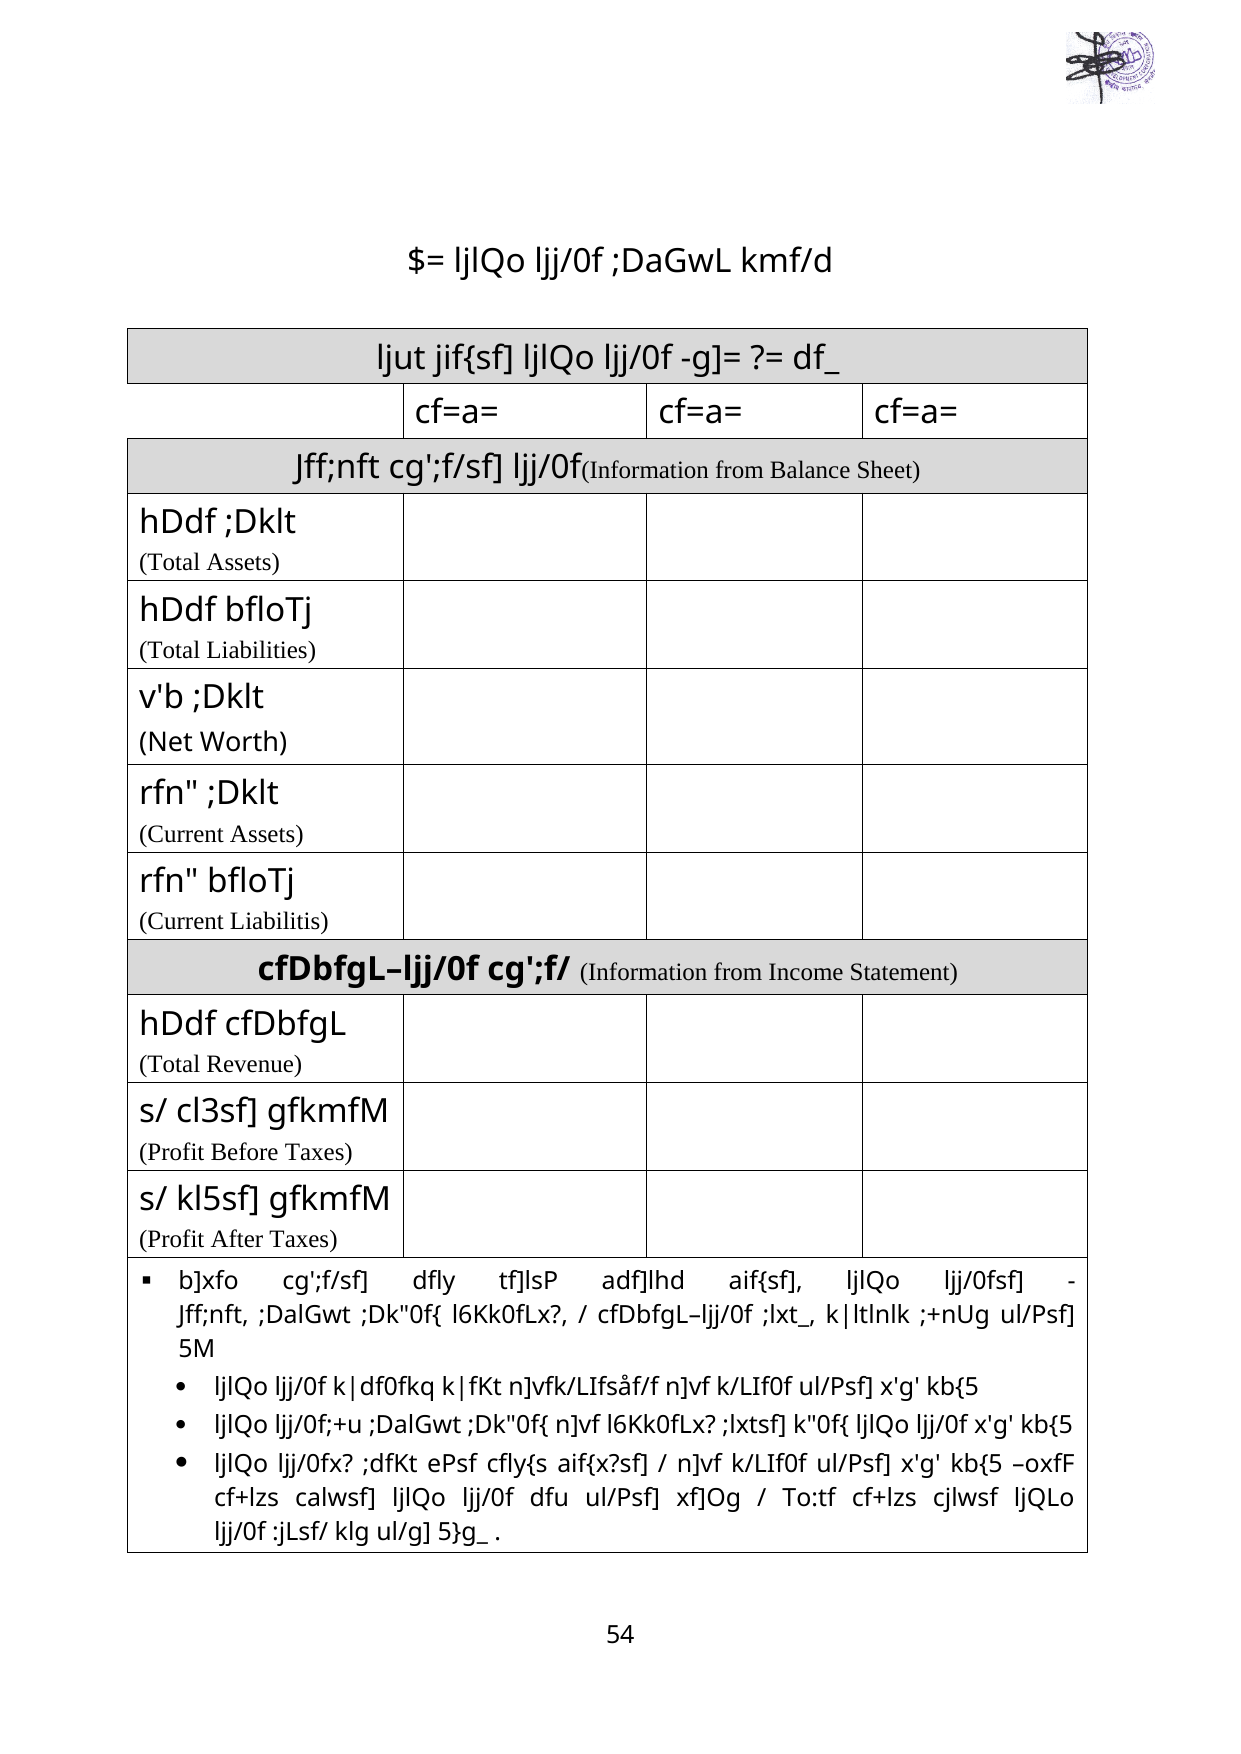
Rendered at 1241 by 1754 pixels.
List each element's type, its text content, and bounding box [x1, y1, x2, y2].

table_header ljut jif{sf] ljlQo ljj/0f -g]= ?= df_ [128, 329, 1087, 383]
table_cell [404, 765, 646, 852]
table_cell hDdf bfloTj (Total Liabilities) [128, 581, 403, 668]
table_cell [863, 1083, 1087, 1169]
table_cell cf=a= [647, 384, 862, 438]
table_cell rfn" ;Dklt (Current Assets) [128, 765, 403, 852]
subtitle $= ljlQo ljj/0f ;DaGwL kmf/d [150, 237, 1090, 282]
table_cell s/ cl3sf] gfkmfM (Profit Before Taxes) [128, 1083, 403, 1169]
table_cell [863, 995, 1087, 1082]
table_cell [647, 995, 862, 1082]
table_cell v'b ;Dklt (Net Worth) [128, 669, 403, 764]
table_cell [404, 853, 646, 939]
table_cell [404, 1083, 646, 1169]
table_cell [863, 765, 1087, 852]
table_cell [863, 669, 1087, 764]
table_cell [647, 1083, 862, 1169]
table_cell [647, 1171, 862, 1257]
table_cell cfDbfgL–ljj/0f cg';f/ (Information from Income Statement) [128, 940, 1087, 994]
table_cell [404, 1171, 646, 1257]
table_cell cf=a= [404, 384, 646, 438]
table_cell [404, 995, 646, 1082]
table_cell s/ kl5sf] gfkmfM (Profit After Taxes) [128, 1171, 403, 1257]
table_cell [647, 581, 862, 668]
table_cell [404, 494, 646, 580]
picture [1066, 32, 1155, 104]
table_cell [863, 1171, 1087, 1257]
table_cell [863, 581, 1087, 668]
table_cell cf=a= [863, 384, 1087, 438]
table_cell [404, 581, 646, 668]
table_cell hDdf ;Dklt (Total Assets) [128, 494, 403, 580]
table_cell [647, 494, 862, 580]
table_cell [647, 669, 862, 764]
table_cell hDdf cfDbfgL (Total Revenue) [128, 995, 403, 1082]
table_cell [863, 853, 1087, 939]
table_cell [647, 853, 862, 939]
table_cell [647, 765, 862, 852]
table_cell [863, 494, 1087, 580]
table_cell Jff;nft cg';f/sf] ljj/0f(Information from Balance Sheet) [128, 439, 1087, 493]
table_cell rfn" bfloTj (Current Liabilitis) [128, 853, 403, 939]
table_cell b]xfo cg';f/sf] dfly tf]lsP adf]lhd aif{sf], ljlQo ljj/0fsf] -Jff;nft, ;DalGwt ;Dk"0f{ l6Kk0fLx?, / cfDbfgL–ljj/0f ;lxt_, k|ltlnlk ;+nUg ul/Psf] 5M ljlQo ljj/0f k|df0fkq k|fKt n]vfk/LIfsåf/f n]vf k/LIf0f ul/Psf] x'g' kb{5 ljlQo ljj/0f;+u ;DalGwt ;Dk"0f{ n]vf l6Kk0fLx? ;lxtsf] k"0f{ ljlQo ljj/0f x'g' kb{5 ljlQo ljj/0fx? ;dfKt ePsf cfly{s aif{x?sf] / n]vf k/LIf0f ul/Psf] x'g' kb{5 –oxfF cf+lzs calwsf] ljlQo ljj/0f dfu ul/Psf] xf]Og / To:tf cf+lzs cjlwsf ljQLo ljj/0f :jLsf/ klg ul/g] 5}g_ . [128, 1258, 1087, 1552]
table_cell [404, 669, 646, 764]
